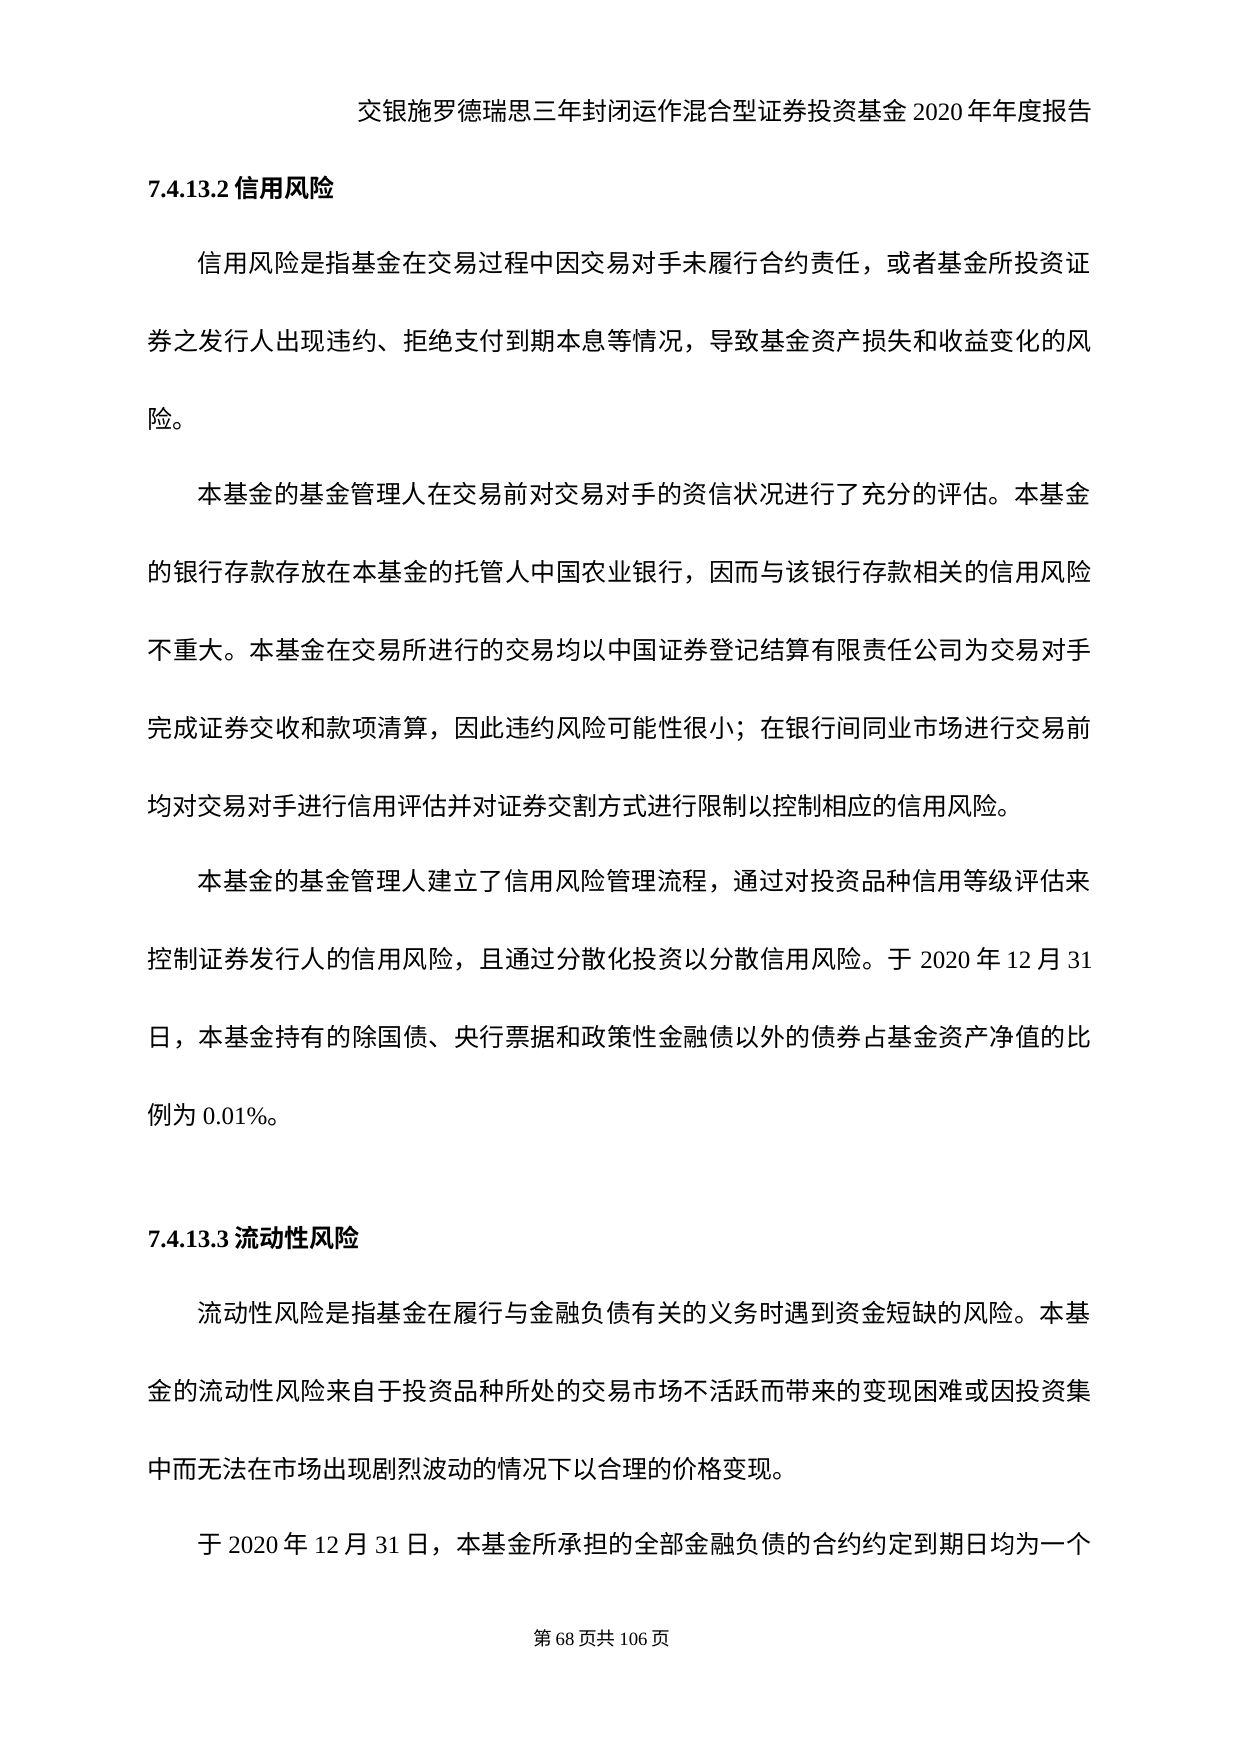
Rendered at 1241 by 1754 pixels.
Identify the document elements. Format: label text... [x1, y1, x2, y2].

subtitle 7.4.13.3流动性风险 [148, 1204, 1092, 1269]
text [148, 1510, 1092, 1575]
text 流动性风险是指基金在履行与金融负债有关的义务时遇到资金短缺的风险。本基金的流动性风险来自于投资品种所处的交易市场不活跃而带来的变现困难或因投资集中而无法在市场出现剧烈波动的情况下以合理的价格变现。 [148, 1279, 1092, 1500]
subtitle 7.4.13.2信用风险 [148, 154, 1092, 219]
text 信用风险是指基金在交易过程中因交易对手未履行合约责任，或者基金所投资证券之发行人出现违约、拒绝支付到期本息等情况，导致基金资产损失和收益变化的风险。 [148, 229, 1092, 450]
text 本基金的基金管理人建立了信用风险管理流程，通过对投资品种信用等级评估来控制证券发行人的信用风险，且通过分散化投资以分散信用风险。于2020年12月31日，本基金持有的除国债、央行票据和政策性金融债以外的债券占基金资产净值的比例为0.01%。 [148, 847, 1092, 1146]
text 本基金的基金管理人在交易前对交易对手的资信状况进行了充分的评估。本基金的银行存款存放在本基金的托管人中国农业银行，因而与该银行存款相关的信用风险不重大。本基金在交易所进行的交易均以中国证券登记结算有限责任公司为交易对手完成证券交收和款项清算，因此违约风险可能性很小；在银行间同业市场进行交易前均对交易对手进行信用评估并对证券交割方式进行限制以控制相应的信用风险。 [148, 461, 1092, 837]
